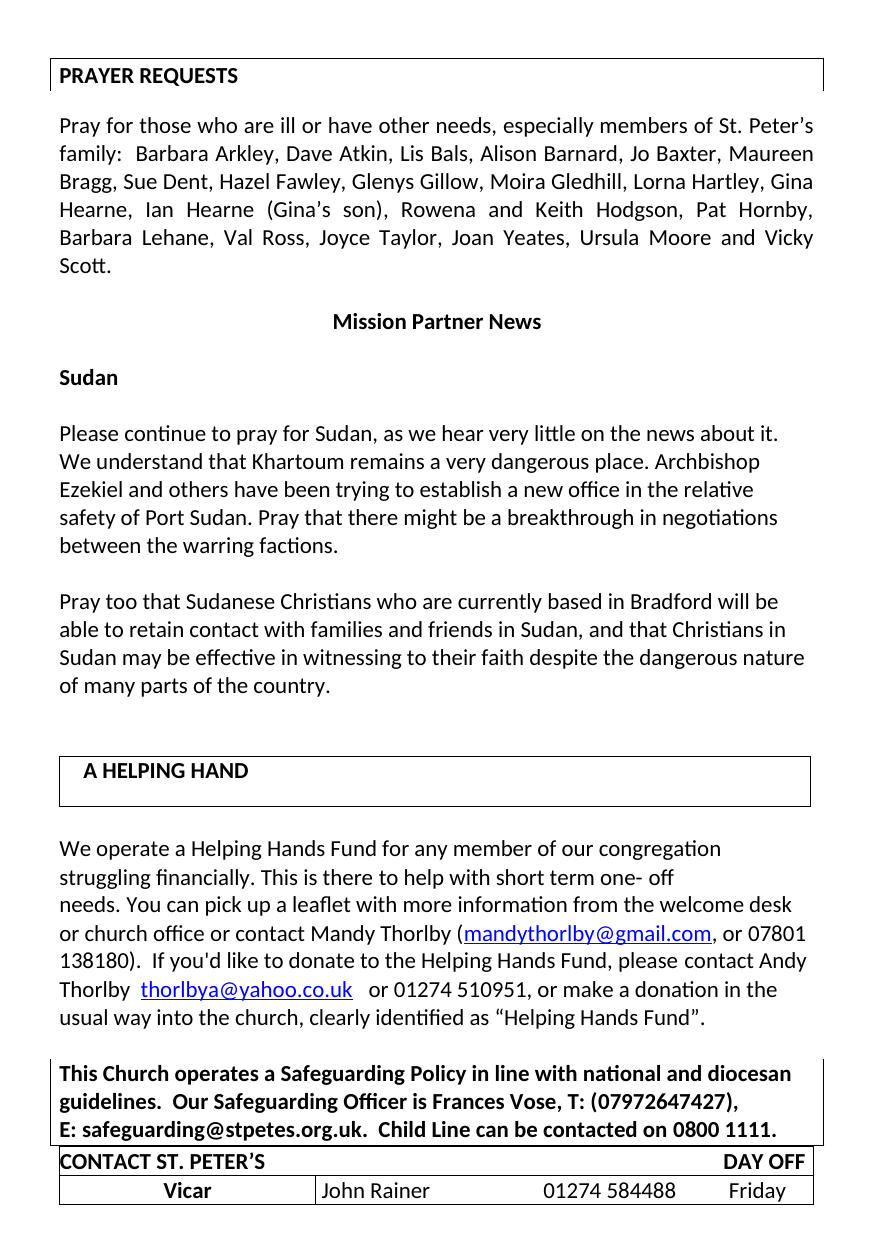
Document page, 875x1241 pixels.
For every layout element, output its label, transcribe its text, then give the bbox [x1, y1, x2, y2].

table_cell 01274 584488 [502, 1176, 687, 1204]
text Pray too that Sudanese Christians who are currently based in Bradford will be able to retain contact with families and friends in Sudan, and that Christians in Sudan may be effective in witnessing to their faith despite the dangerous nature of many parts of the country. [59, 587, 815, 699]
table_header CONTACT ST. PETER’S DAY OFF [60, 1147, 813, 1175]
table_header A HELPING HAND [60, 757, 810, 806]
text We operate a Helping Hands Fund for any member of our congregation struggling financially. This is there to help with short term one- off needs. You can pick up a leaflet with more information from the welcome desk [59, 834, 815, 919]
text or church office or contact Mandy Thorlby (mandythorlby@gmail.com, or 07801 138180). If you'd like to donate to the Helping Hands Fund, please contact Andy Thorlby thorlbya@yahoo.co.uk or 01274 510951, or make a donation in the usual way into the church, clearly identified as “Helping Hands Fund”. [59, 919, 815, 1031]
text Sudan [59, 363, 815, 391]
text Mission Partner News [59, 307, 815, 335]
table_cell Friday [687, 1176, 813, 1204]
text This Church operates a Safeguarding Policy in line with national and diocesan guidelines. Our Safeguarding Officer is Frances Vose, T: (07972647427), E: safeguarding@stpetes.org.uk. Child Line can be contacted on 0800 1111. [51, 1059, 823, 1145]
text PRAYER REQUESTS [51, 59, 823, 91]
table_cell John Rainer [316, 1176, 502, 1204]
table_cell Vicar [60, 1176, 315, 1204]
text Pray for those who are ill or have other needs, especially members of St. Peter’s family: Barbara Arkley, Dave Atkin, Lis Bals, Alison Barnard, Jo Baxter, Maureen Bragg, Sue Dent, Hazel Fawley, Glenys Gillow, Moira Gledhill, Lorna Hartley, Gina Hearne, Ian Hearne (Gina’s son), Rowena and Keith Hodgson, Pat Hornby, Barbara Lehane, Val Ross, Joyce Taylor, Joan Yeates, Ursula Moore and Vicky Scott. [59, 111, 815, 279]
text Please continue to pray for Sudan, as we hear very little on the news about it. We understand that Khartoum remains a very dangerous place. Archbishop Ezekiel and others have been trying to establish a new office in the relative safety of Port Sudan. Pray that there might be a breakthrough in negotiations between the warring factions. [59, 419, 815, 559]
